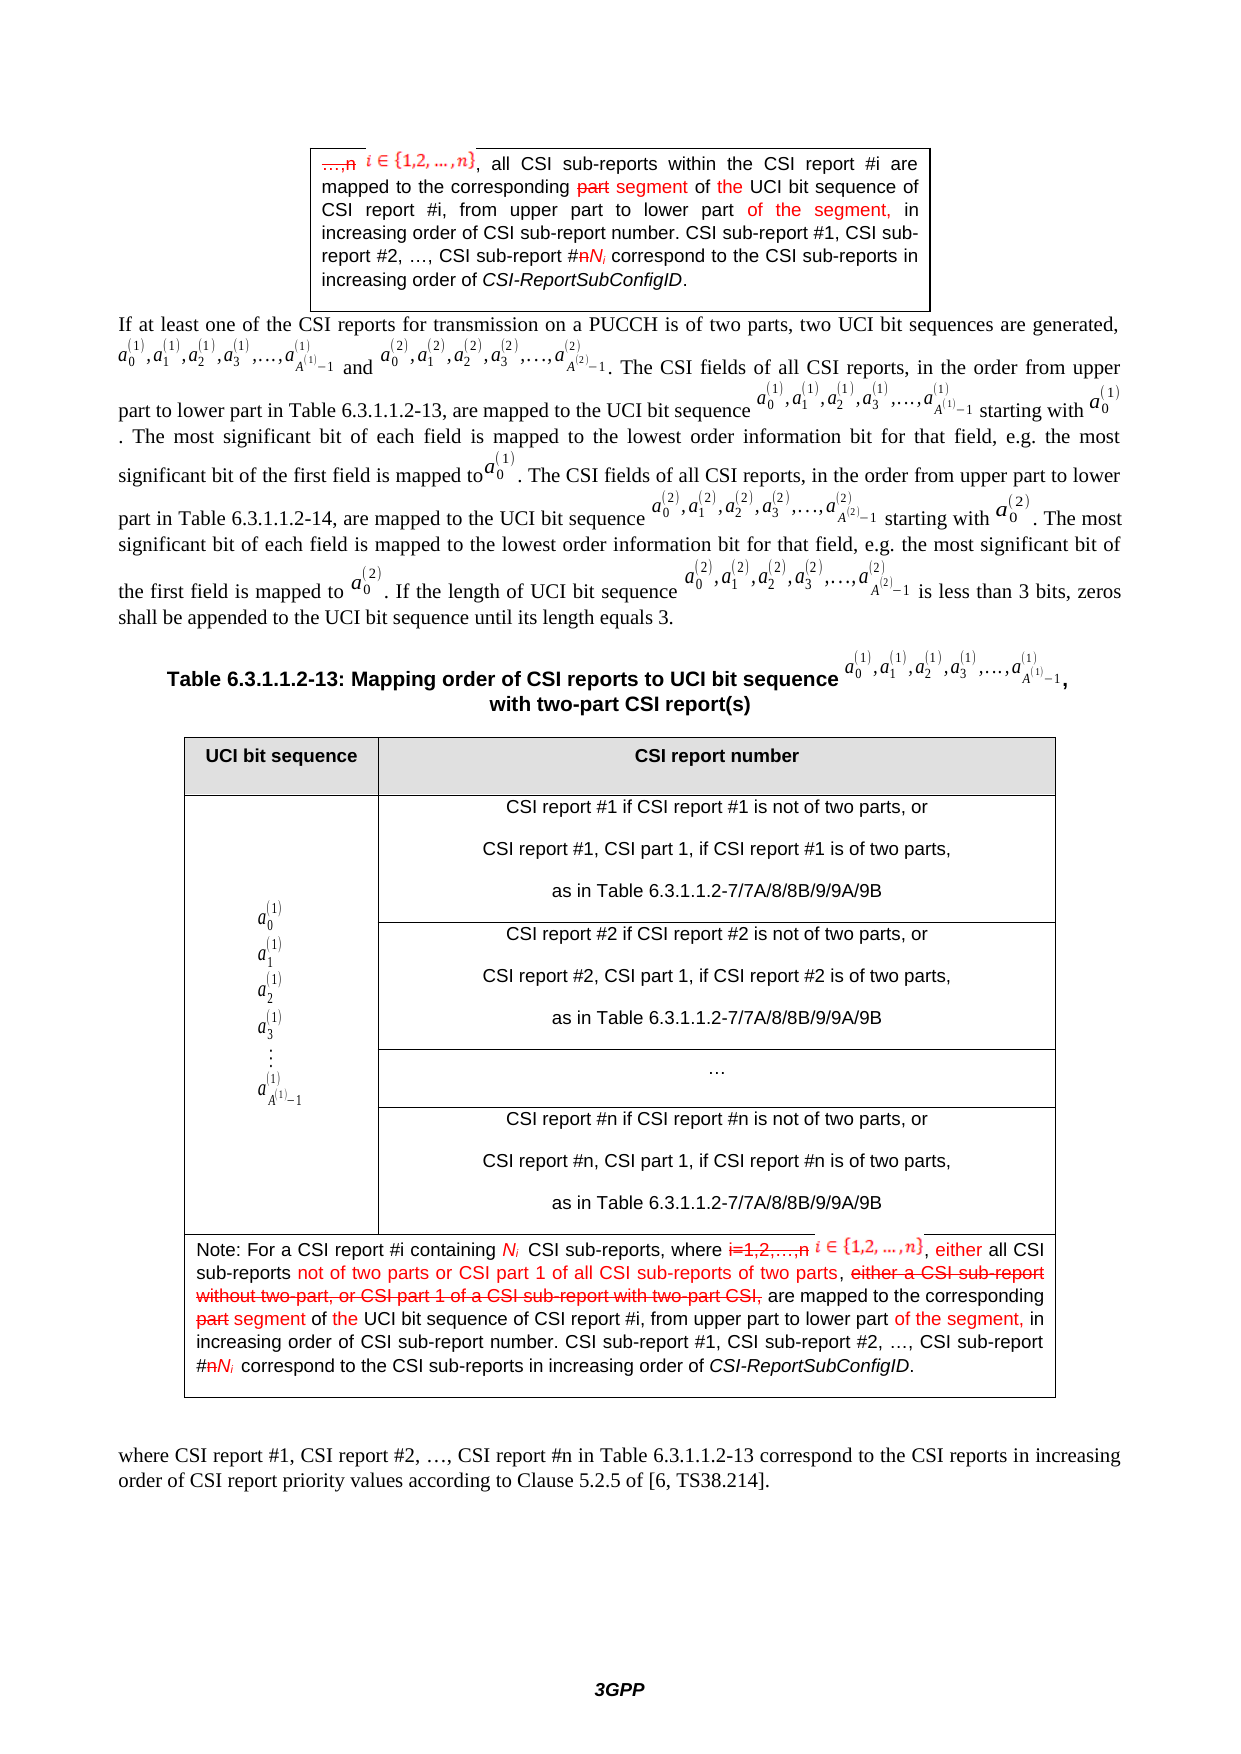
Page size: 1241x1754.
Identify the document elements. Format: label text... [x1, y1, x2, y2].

picture [366, 148, 476, 170]
table_cell CSI report #n if CSI report #n is not of two parts, or CSI report #n, CSI part 1, if CSI report #n is of two parts, as in Table 6.3.1.1.2-7/7A/8/8B/9/9A/9B [379, 1108, 1055, 1234]
table_header UCI bit sequence [185, 738, 378, 794]
picture [815, 1234, 924, 1256]
text If at least one of the CSI reports for transmission on a PUCCH is of two parts, two UCI bit sequences are generated, and . The CSI fields of all CSI reports, in the order from upper part to lower part in Table 6.3.1.1.2-13, are mapped to the UCI bit sequence starting with . The most significant bit of each field is mapped to the lowest order information bit for that field, e.g. the most significant bit of the first field is mapped to. The CSI fields of all CSI reports, in the order from upper part to lower part in Table 6.3.1.1.2-14, are mapped to the UCI bit sequence starting with . The most significant bit of each field is mapped to the lowest order information bit for that field, e.g. the most significant bit of the first field is mapped to . If the length of UCI bit sequence is less than 3 bits, zeros shall be appended to the UCI bit sequence until its length equals 3. [118, 312, 1122, 629]
table_cell … [379, 1050, 1055, 1107]
text Table 6.3.1.1.2-13: Mapping order of CSI reports to UCI bit sequence , with two-part CSI report(s) [118, 649, 1122, 716]
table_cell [311, 149, 929, 311]
table_header CSI report number [379, 738, 1055, 794]
table_cell [185, 796, 378, 1234]
table_cell CSI report #1 if CSI report #1 is not of two parts, or CSI report #1, CSI part 1, if CSI report #1 is of two parts, as in Table 6.3.1.1.2-7/7A/8/8B/9/9A/9B [379, 796, 1055, 922]
table_cell CSI report #2 if CSI report #2 is not of two parts, or CSI report #2, CSI part 1, if CSI report #2 is of two parts, as in Table 6.3.1.1.2-7/7A/8/8B/9/9A/9B [379, 923, 1055, 1049]
table_cell Note: For a CSI report #i containing Ni CSI sub-reports, where i=1,2,…,n , either all CSI sub-reports not of two parts or CSI part 1 of all CSI sub-reports of two parts, either a CSI sub-report without two-part, or CSI part 1 of a CSI sub-report with two-part CSI, are mapped to the corresponding part segment of the UCI bit sequence of CSI report #i, from upper part to lower part of the segment, in increasing order of CSI sub-report number. CSI sub-report #1, CSI sub-report #2, …, CSI sub-report #nNi correspond to the CSI sub-reports in increasing order of CSI-ReportSubConfigID. [185, 1235, 1055, 1397]
text where CSI report #1, CSI report #2, …, CSI report #n in Table 6.3.1.1.2-13 correspond to the CSI reports in increasing order of CSI report priority values according to Clause 5.2.5 of [6, TS38.214]. [118, 1442, 1122, 1492]
